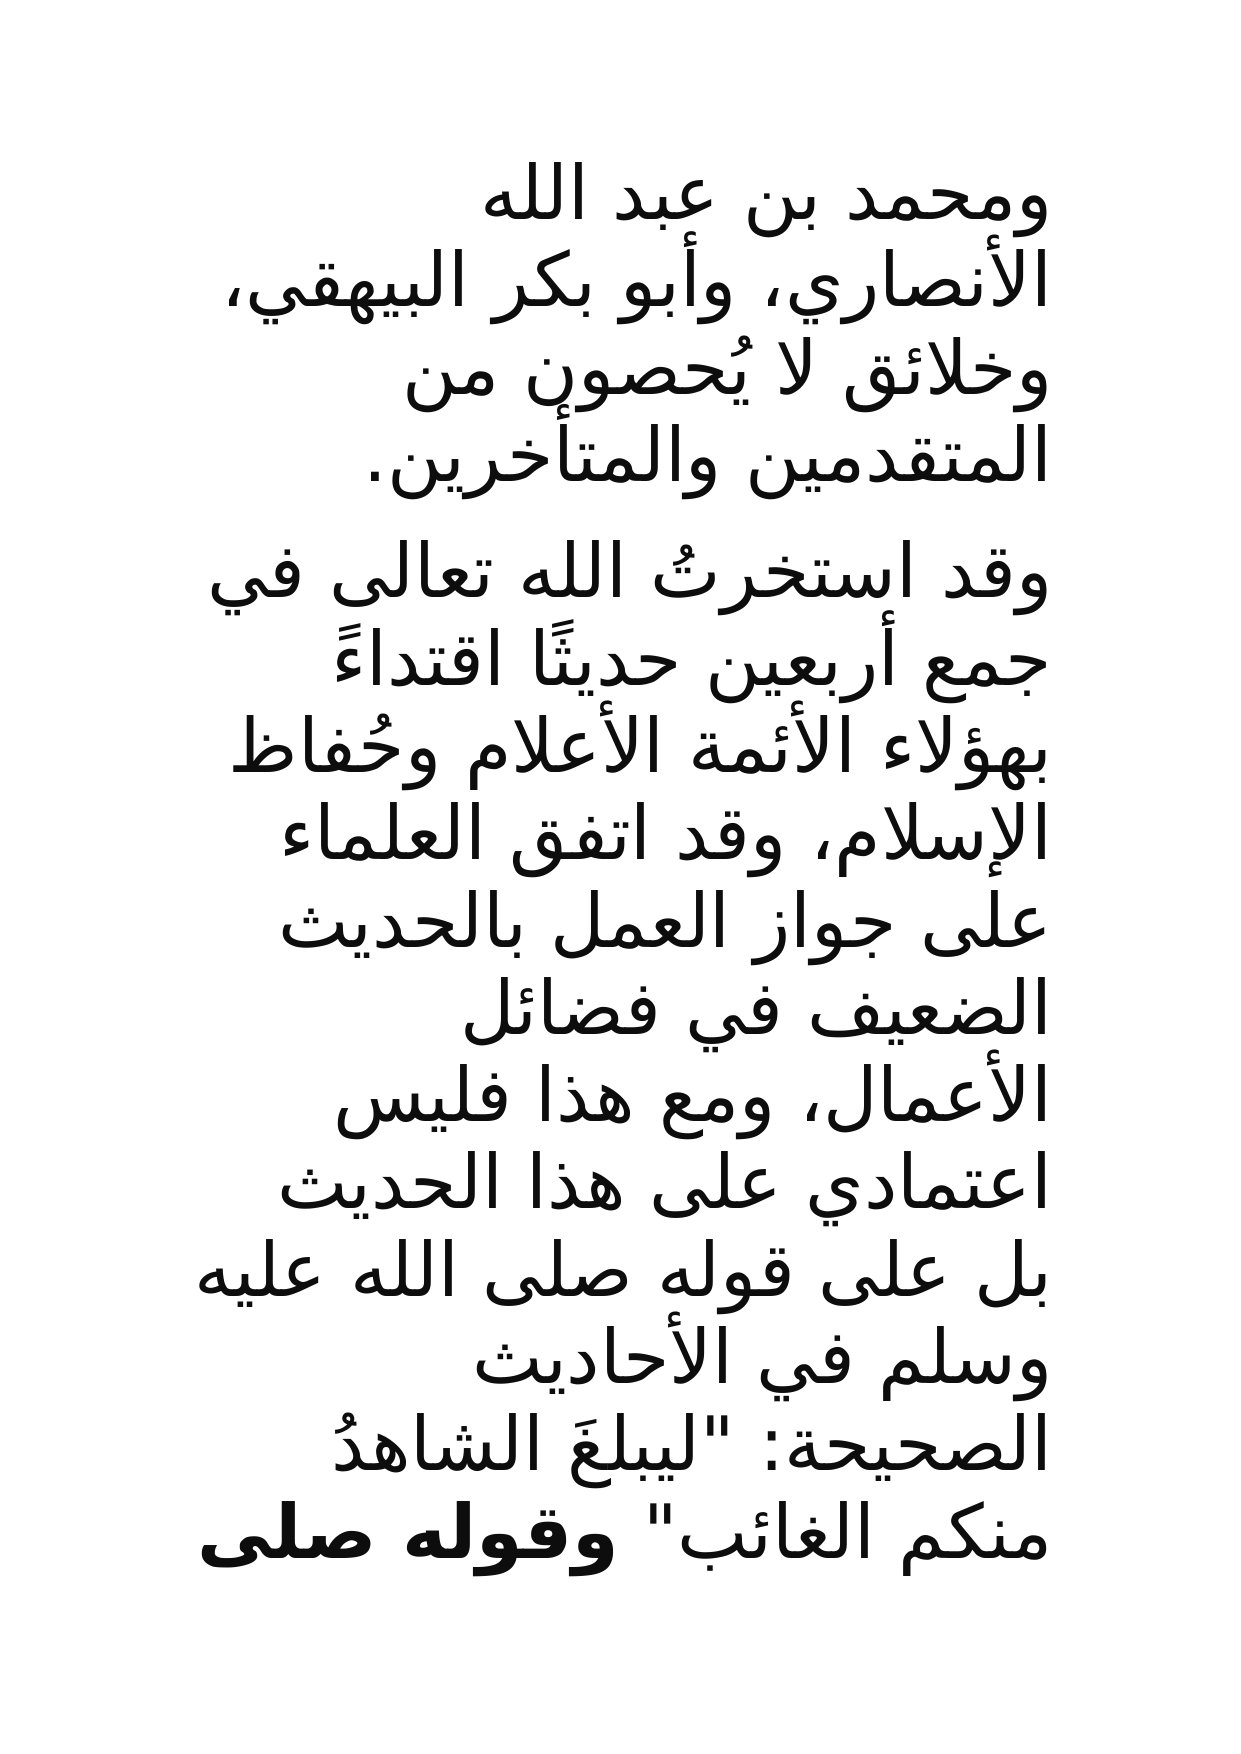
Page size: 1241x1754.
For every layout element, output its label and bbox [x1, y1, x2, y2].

text [187, 528, 1053, 1576]
text [187, 150, 1053, 499]
